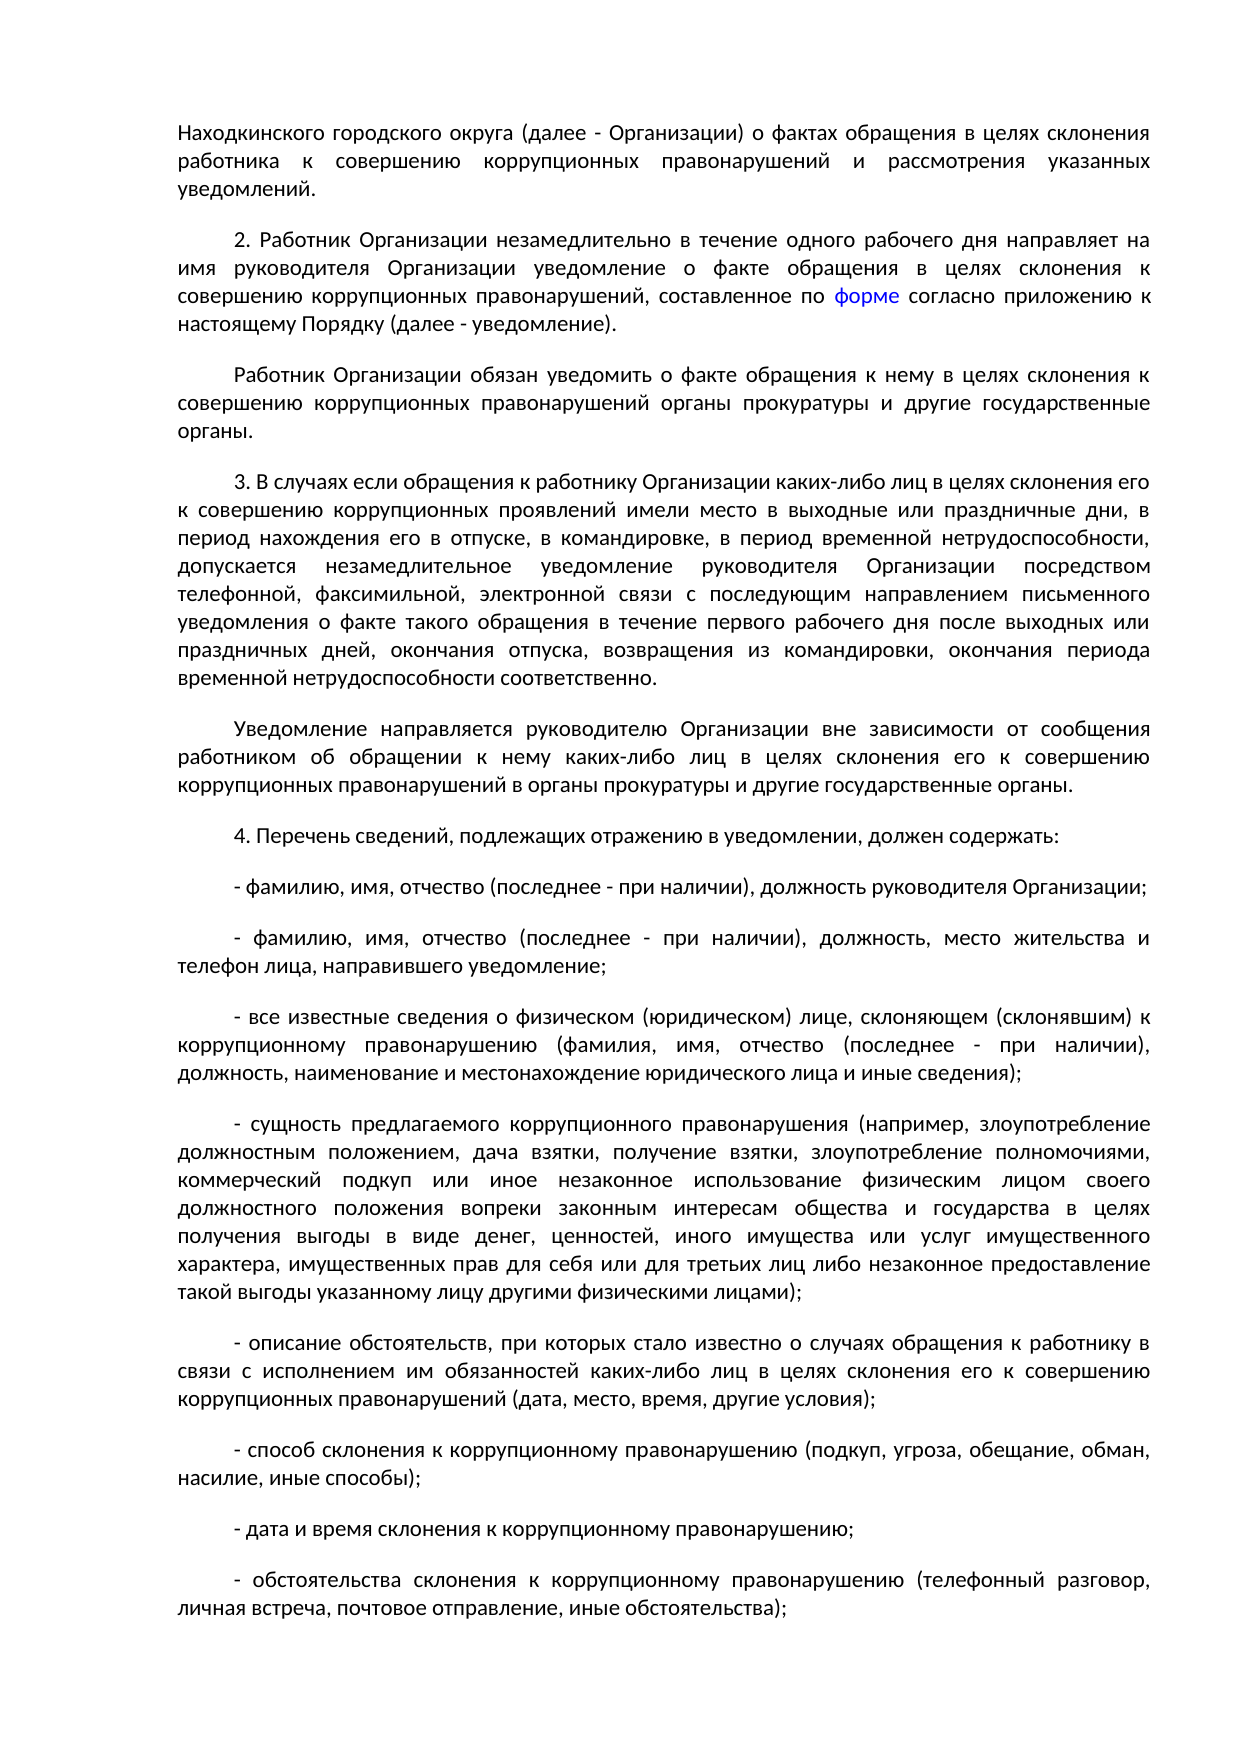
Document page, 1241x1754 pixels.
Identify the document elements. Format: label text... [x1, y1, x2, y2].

text Уведомление направляется руководителю Организации вне зависимости от сообщения работником об обращении к нему каких-либо лиц в целях склонения его к совершению коррупционных правонарушений в органы прокуратуры и другие государственные органы. [177, 714, 1152, 798]
text Работник Организации обязан уведомить о факте обращения к нему в целях склонения к совершению коррупционных правонарушений органы прокуратуры и другие государственные органы. [177, 360, 1152, 444]
text - способ склонения к коррупционному правонарушению (подкуп, угроза, обещание, обман, насилие, иные способы); [177, 1435, 1152, 1491]
text - фамилию, имя, отчество (последнее - при наличии), должность, место жительства и телефон лица, направившего уведомление; [177, 923, 1152, 979]
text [177, 118, 1152, 202]
text 4. Перечень сведений, подлежащих отражению в уведомлении, должен содержать: [177, 821, 1152, 849]
text - фамилию, имя, отчество (последнее - при наличии), должность руководителя Организации; [177, 872, 1152, 900]
text - обстоятельства склонения к коррупционному правонарушению (телефонный разговор, личная встреча, почтовое отправление, иные обстоятельства); [177, 1565, 1152, 1621]
text - все известные сведения о физическом (юридическом) лице, склоняющем (склонявшим) к коррупционному правонарушению (фамилия, имя, отчество (последнее - при наличии), должность, наименование и местонахождение юридического лица и иные сведения); [177, 1002, 1152, 1086]
text - дата и время склонения к коррупционному правонарушению; [177, 1514, 1152, 1542]
text - сущность предлагаемого коррупционного правонарушения (например, злоупотребление должностным положением, дача взятки, получение взятки, злоупотребление полномочиями, коммерческий подкуп или иное незаконное использование физическим лицом своего должностного положения вопреки законным интересам общества и государства в целях получения выгоды в виде денег, ценностей, иного имущества или услуг имущественного характера, имущественных прав для себя или для третьих лиц либо незаконное предоставление такой выгоды указанному лицу другими физическими лицами); [177, 1109, 1152, 1305]
text 2. Работник Организации незамедлительно в течение одного рабочего дня направляет на имя руководителя Организации уведомление о факте обращения в целях склонения к совершению коррупционных правонарушений, составленное по форме согласно приложению к настоящему Порядку (далее - уведомление). [177, 225, 1152, 337]
text 3. В случаях если обращения к работнику Организации каких-либо лиц в целях склонения его к совершению коррупционных проявлений имели место в выходные или праздничные дни, в период нахождения его в отпуске, в командировке, в период временной нетрудоспособности, допускается незамедлительное уведомление руководителя Организации посредством телефонной, факсимильной, электронной связи с последующим направлением письменного уведомления о факте такого обращения в течение первого рабочего дня после выходных или праздничных дней, окончания отпуска, возвращения из командировки, окончания периода временной нетрудоспособности соответственно. [177, 467, 1152, 691]
text - описание обстоятельств, при которых стало известно о случаях обращения к работнику в связи с исполнением им обязанностей каких-либо лиц в целях склонения его к совершению коррупционных правонарушений (дата, место, время, другие условия); [177, 1328, 1152, 1412]
